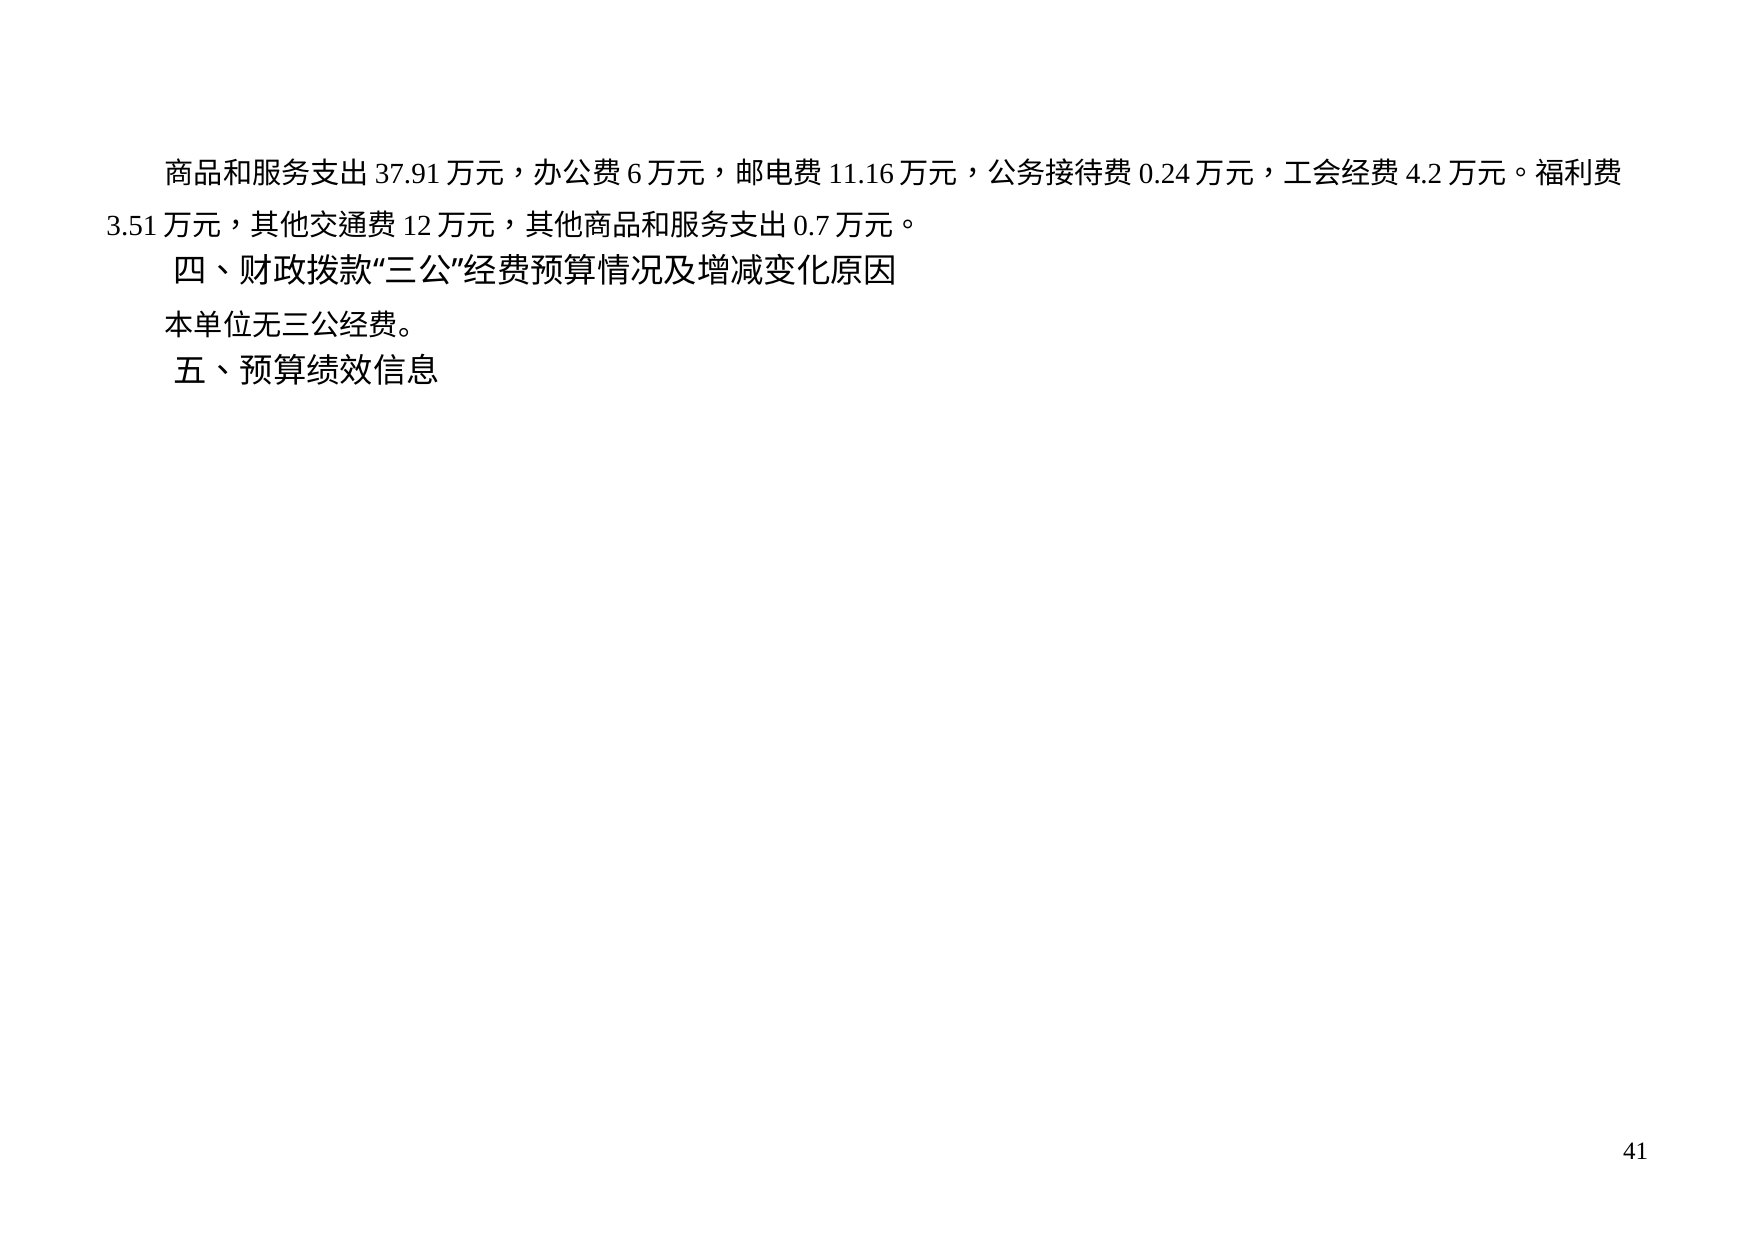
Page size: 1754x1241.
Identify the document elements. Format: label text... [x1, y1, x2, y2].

text 五、预算绩效信息 [106, 347, 1648, 392]
text 商品和服务支出37.91万元，办公费6万元，邮电费11.16万元，公务接待费0.24万元，工会经费4.2万元。福利费3.51万元，其他交通费12万元，其他商品和服务支出0.7万元。 [106, 142, 1648, 246]
text 本单位无三公经费。 [106, 293, 1648, 346]
text 四、财政拨款“三公”经费预算情况及增减变化原因 [106, 247, 1648, 292]
